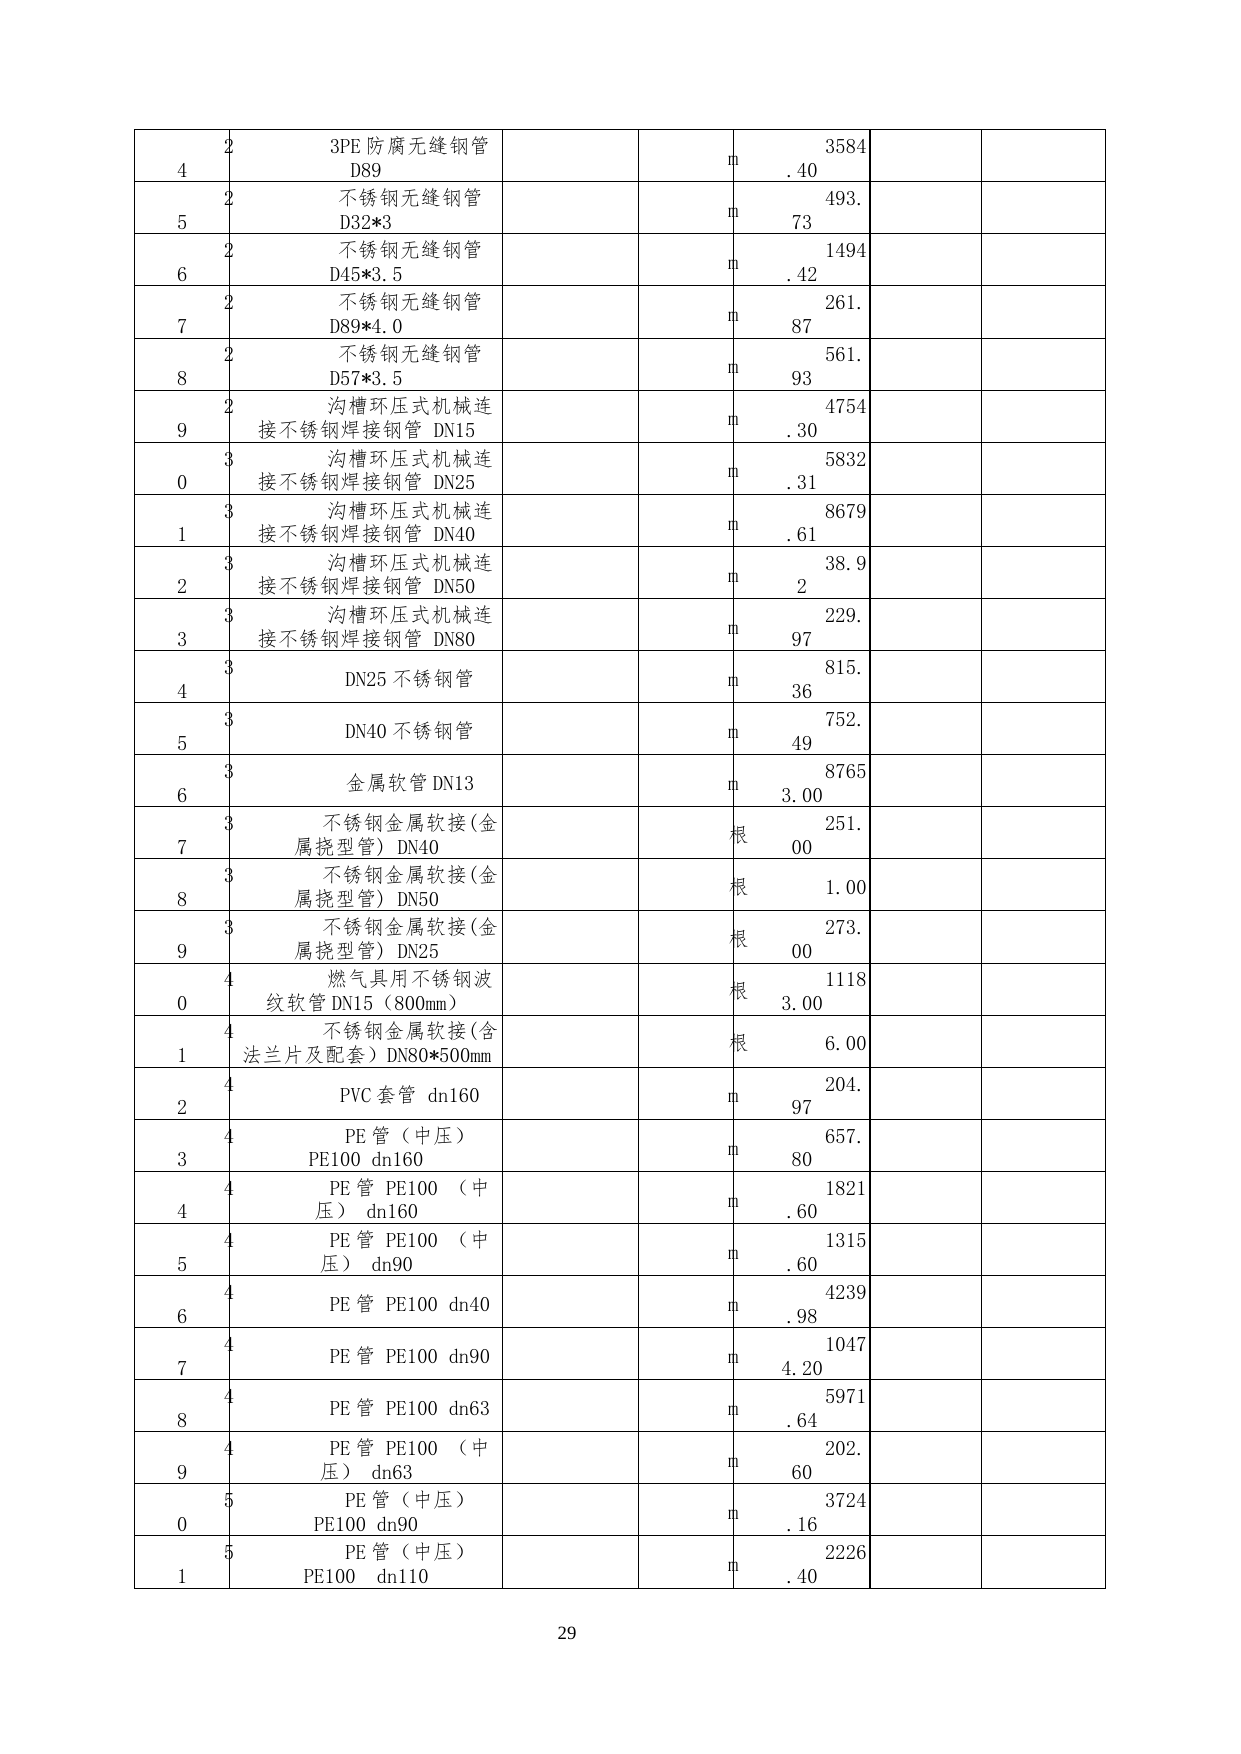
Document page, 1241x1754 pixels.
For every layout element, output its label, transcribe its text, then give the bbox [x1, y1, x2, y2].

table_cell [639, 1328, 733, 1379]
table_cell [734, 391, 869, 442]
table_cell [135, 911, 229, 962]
table_cell 3584.40 [734, 130, 869, 181]
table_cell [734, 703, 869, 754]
table_cell 不锈钢无缝钢管 D32*3 [230, 182, 502, 233]
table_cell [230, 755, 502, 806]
table_cell [871, 130, 981, 181]
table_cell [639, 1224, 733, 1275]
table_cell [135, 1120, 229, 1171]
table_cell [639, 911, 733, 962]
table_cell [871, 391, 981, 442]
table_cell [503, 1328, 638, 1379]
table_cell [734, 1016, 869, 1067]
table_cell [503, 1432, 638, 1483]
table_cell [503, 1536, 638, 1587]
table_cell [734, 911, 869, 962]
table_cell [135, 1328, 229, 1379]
table_cell 27 [135, 286, 229, 337]
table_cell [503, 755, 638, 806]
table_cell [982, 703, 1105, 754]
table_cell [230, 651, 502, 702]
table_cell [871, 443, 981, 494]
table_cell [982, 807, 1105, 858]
table_cell m [639, 234, 733, 285]
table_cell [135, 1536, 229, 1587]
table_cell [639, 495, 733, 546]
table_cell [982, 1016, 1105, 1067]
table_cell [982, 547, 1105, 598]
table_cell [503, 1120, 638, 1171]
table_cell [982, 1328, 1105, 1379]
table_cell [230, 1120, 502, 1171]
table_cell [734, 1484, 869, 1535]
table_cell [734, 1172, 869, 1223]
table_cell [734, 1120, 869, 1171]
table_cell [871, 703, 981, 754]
table_cell [503, 182, 638, 233]
table_cell 26 [135, 234, 229, 285]
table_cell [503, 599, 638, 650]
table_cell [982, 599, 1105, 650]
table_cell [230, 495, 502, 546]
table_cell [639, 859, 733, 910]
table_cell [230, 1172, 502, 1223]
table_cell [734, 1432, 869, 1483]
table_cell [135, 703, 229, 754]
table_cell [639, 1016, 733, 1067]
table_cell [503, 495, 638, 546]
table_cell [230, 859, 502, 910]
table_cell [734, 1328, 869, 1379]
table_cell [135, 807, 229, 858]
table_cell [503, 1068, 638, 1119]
table_cell [871, 182, 981, 233]
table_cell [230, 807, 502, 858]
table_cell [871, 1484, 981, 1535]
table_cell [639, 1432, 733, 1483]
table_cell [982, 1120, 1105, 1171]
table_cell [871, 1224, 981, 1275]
table_cell [503, 286, 638, 337]
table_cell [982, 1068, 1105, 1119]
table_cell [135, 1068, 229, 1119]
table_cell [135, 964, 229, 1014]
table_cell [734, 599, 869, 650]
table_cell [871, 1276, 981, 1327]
table_cell [503, 339, 638, 389]
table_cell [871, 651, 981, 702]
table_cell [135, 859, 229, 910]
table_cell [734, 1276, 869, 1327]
table_cell 493.73 [734, 182, 869, 233]
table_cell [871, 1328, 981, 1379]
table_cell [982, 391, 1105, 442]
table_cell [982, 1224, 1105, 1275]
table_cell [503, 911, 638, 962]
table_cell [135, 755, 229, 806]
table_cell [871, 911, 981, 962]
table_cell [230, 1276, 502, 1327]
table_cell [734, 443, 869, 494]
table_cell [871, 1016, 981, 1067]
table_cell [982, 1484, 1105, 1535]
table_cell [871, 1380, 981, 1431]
table_cell [503, 234, 638, 285]
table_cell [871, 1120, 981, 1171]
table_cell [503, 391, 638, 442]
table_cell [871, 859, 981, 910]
table_cell 25 [135, 182, 229, 233]
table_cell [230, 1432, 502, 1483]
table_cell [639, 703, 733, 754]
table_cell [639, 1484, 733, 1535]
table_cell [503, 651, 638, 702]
table_cell 28 [135, 339, 229, 389]
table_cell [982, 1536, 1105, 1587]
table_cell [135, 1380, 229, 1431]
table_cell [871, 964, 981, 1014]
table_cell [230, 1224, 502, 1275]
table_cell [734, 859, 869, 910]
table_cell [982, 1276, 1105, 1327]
table_cell [871, 234, 981, 285]
table_cell 261.87 [734, 286, 869, 337]
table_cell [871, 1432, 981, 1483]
table_cell 24 [135, 130, 229, 181]
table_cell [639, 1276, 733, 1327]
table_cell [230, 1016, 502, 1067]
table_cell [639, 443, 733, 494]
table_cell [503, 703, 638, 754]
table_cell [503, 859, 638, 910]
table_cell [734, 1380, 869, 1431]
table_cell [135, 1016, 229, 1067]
table_cell 不锈钢无缝钢管 D89*4.0 [230, 286, 502, 337]
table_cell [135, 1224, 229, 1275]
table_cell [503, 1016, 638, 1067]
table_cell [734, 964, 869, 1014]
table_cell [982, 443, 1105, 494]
table_cell m [639, 130, 733, 181]
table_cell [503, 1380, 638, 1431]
table_cell [982, 182, 1105, 233]
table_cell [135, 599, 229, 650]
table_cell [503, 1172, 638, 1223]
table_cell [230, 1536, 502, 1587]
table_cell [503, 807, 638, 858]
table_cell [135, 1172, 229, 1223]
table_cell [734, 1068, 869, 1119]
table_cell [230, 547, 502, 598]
table_cell [503, 130, 638, 181]
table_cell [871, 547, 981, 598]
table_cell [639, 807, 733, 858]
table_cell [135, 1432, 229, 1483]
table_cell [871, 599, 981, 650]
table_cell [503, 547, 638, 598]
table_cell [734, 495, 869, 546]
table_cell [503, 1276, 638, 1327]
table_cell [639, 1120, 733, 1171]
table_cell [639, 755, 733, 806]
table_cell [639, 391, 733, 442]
table_cell [982, 339, 1105, 389]
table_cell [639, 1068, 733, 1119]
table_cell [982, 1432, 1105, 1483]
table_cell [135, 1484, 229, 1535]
table_cell [871, 339, 981, 389]
table_cell [982, 234, 1105, 285]
table_cell m [639, 339, 733, 389]
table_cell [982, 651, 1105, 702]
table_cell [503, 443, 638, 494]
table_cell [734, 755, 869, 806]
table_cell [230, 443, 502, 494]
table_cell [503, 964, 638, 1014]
table_cell 不锈钢无缝钢管 D45*3.5 [230, 234, 502, 285]
table_cell 沟槽环压式机械连接不锈钢焊接钢管 DN15 [230, 391, 502, 442]
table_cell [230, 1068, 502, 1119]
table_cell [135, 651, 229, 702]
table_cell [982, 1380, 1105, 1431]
table_cell 不锈钢无缝钢管 D57*3.5 [230, 339, 502, 389]
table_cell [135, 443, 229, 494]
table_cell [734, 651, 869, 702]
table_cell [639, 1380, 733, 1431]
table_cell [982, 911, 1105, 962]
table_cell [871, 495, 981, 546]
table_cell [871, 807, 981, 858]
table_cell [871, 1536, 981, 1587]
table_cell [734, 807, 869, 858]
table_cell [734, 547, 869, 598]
table_cell [982, 130, 1105, 181]
table_cell 29 [135, 391, 229, 442]
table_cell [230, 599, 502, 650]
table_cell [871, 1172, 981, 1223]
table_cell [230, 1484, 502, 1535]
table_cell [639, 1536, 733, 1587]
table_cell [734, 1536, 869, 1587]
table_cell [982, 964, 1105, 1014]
table_cell 1494.42 [734, 234, 869, 285]
table_cell [871, 286, 981, 337]
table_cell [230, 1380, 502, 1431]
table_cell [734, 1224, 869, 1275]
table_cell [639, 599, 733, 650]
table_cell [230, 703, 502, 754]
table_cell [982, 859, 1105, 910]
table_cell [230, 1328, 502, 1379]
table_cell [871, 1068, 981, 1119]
table_cell 3PE防腐无缝钢管 D89 [230, 130, 502, 181]
table_cell m [639, 286, 733, 337]
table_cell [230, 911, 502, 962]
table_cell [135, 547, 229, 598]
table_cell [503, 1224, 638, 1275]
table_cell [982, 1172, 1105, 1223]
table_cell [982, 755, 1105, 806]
table_cell 561.93 [734, 339, 869, 389]
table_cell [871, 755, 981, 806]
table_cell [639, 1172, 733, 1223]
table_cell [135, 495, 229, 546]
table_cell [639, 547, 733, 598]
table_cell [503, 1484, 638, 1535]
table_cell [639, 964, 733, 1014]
table_cell [982, 286, 1105, 337]
table_cell m [639, 182, 733, 233]
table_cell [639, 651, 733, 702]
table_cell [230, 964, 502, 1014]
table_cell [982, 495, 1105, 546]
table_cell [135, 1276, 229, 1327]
